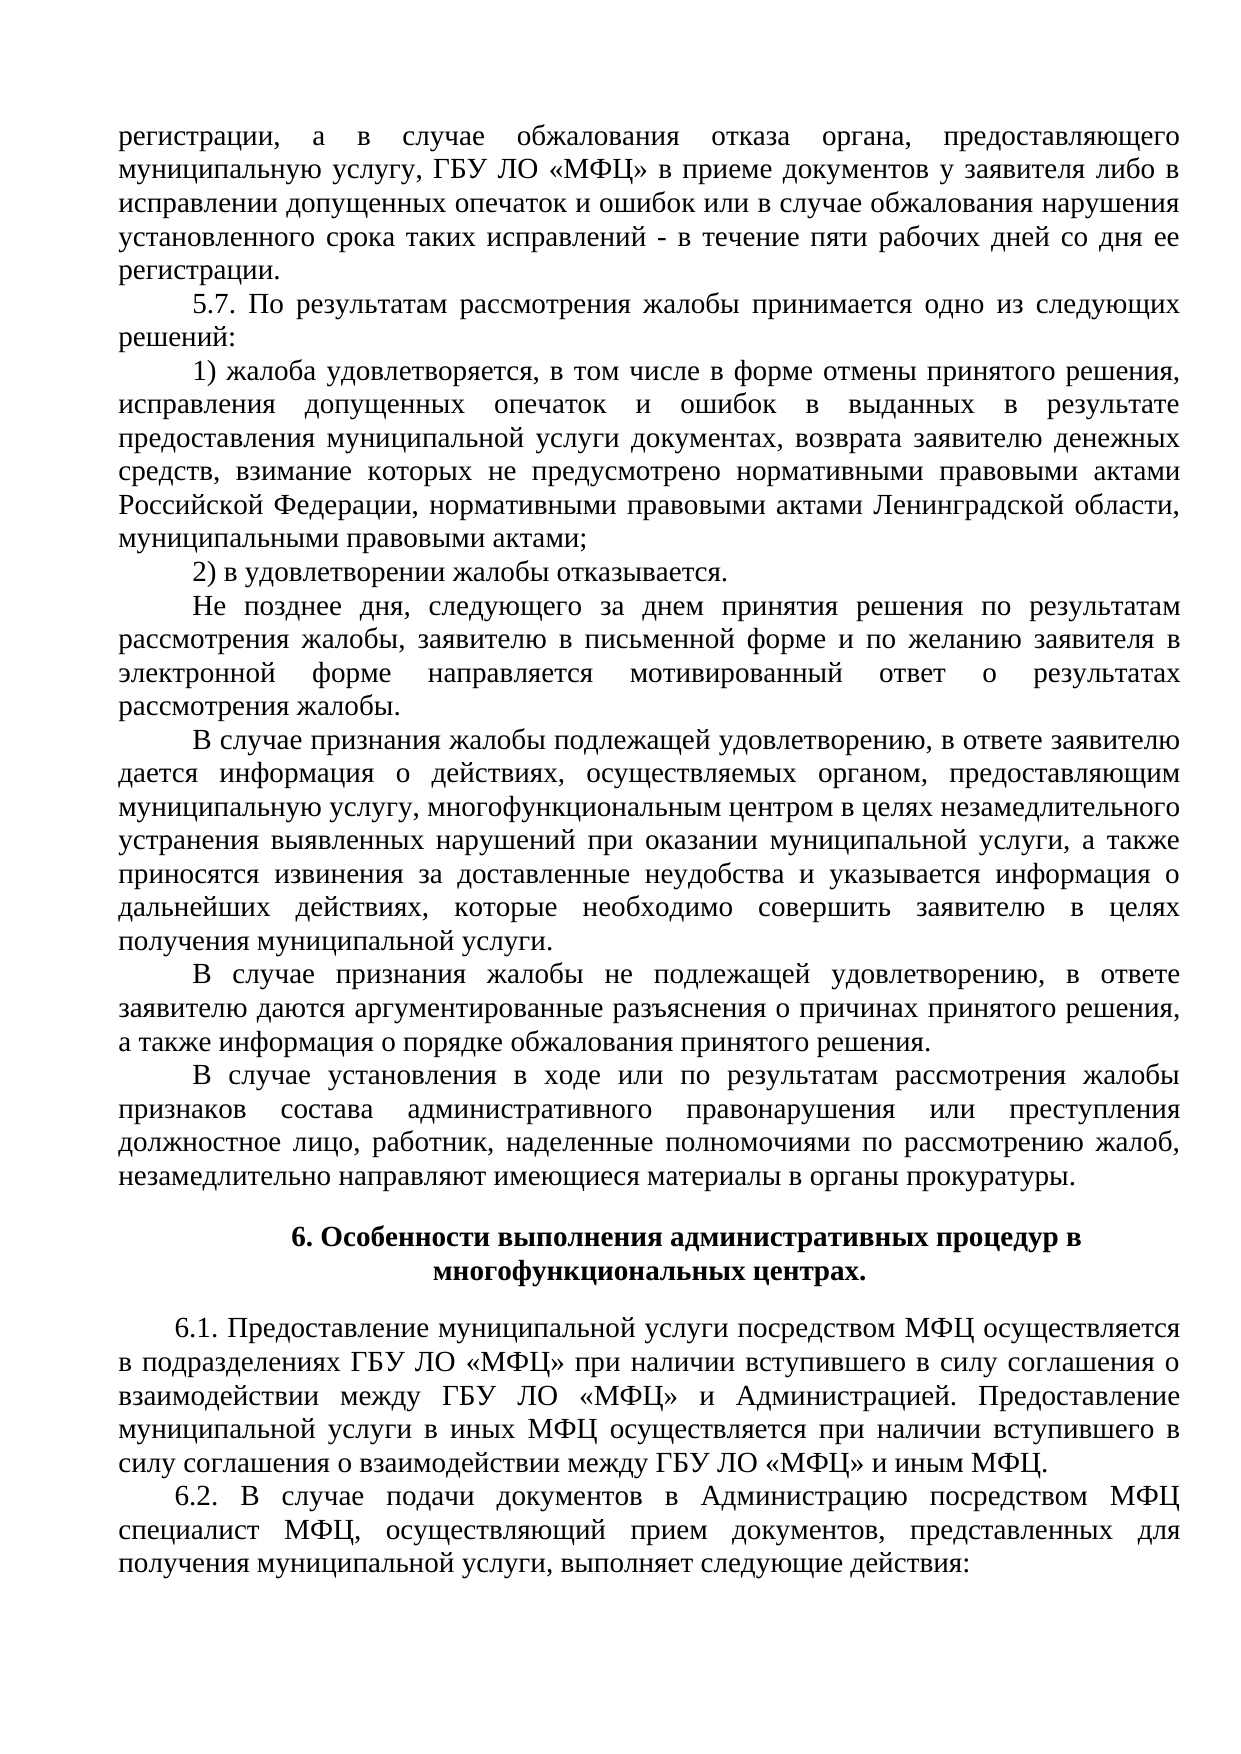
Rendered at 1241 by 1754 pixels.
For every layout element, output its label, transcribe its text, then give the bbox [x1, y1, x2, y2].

text В случае признания жалобы подлежащей удовлетворению, в ответе заявителю дается информация о действиях, осуществляемых органом, предоставляющим муниципальную услугу, многофункциональным центром в целях незамедлительного устранения выявленных нарушений при оказании муниципальной услуги, а также приносятся извинения за доставленные неудобства и указывается информация о дальнейших действиях, которые необходимо совершить заявителю в целях получения муниципальной услуги. [118, 722, 1181, 957]
text 6.1. Предоставление муниципальной услуги посредством МФЦ осуществляется в подразделениях ГБУ ЛО «МФЦ» при наличии вступившего в силу соглашения о взаимодействии между ГБУ ЛО «МФЦ» и Администрацией. Предоставление муниципальной услуги в иных МФЦ осуществляется при наличии вступившего в силу соглашения о взаимодействии между ГБУ ЛО «МФЦ» и иным МФЦ. [118, 1311, 1181, 1478]
text 5.7. По результатам рассмотрения жалобы принимается одно из следующих решений: [118, 286, 1181, 353]
text 2) в удовлетворении жалобы отказывается. [118, 554, 1181, 588]
text Не позднее дня, следующего за днем принятия решения по результатам рассмотрения жалобы, заявителю в письменной форме и по желанию заявителя в электронной форме направляется мотивированный ответ о результатах рассмотрения жалобы. [118, 588, 1181, 722]
text В случае признания жалобы не подлежащей удовлетворению, в ответе заявителю даются аргументированные разъяснения о причинах принятого решения, а также информация о порядке обжалования принятого решения. [118, 957, 1181, 1057]
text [118, 118, 1181, 286]
text 6.2. В случае подачи документов в Администрацию посредством МФЦ специалист МФЦ, осуществляющий прием документов, представленных для получения муниципальной услуги, выполняет следующие действия: [118, 1478, 1181, 1579]
text 6. Особенности выполнения административных процедур в многофункциональных центрах. [118, 1219, 1181, 1287]
text В случае установления в ходе или по результатам рассмотрения жалобы признаков состава административного правонарушения или преступления должностное лицо, работник, наделенные полномочиями по рассмотрению жалоб, незамедлительно направляют имеющиеся материалы в органы прокуратуры. [118, 1057, 1181, 1191]
text 1) жалоба удовлетворяется, в том числе в форме отмены принятого решения, исправления допущенных опечаток и ошибок в выданных в результате предоставления муниципальной услуги документах, возврата заявителю денежных средств, взимание которых не предусмотрено нормативными правовыми актами Российской Федерации, нормативными правовыми актами Ленинградской области, муниципальными правовыми актами; [118, 353, 1181, 554]
